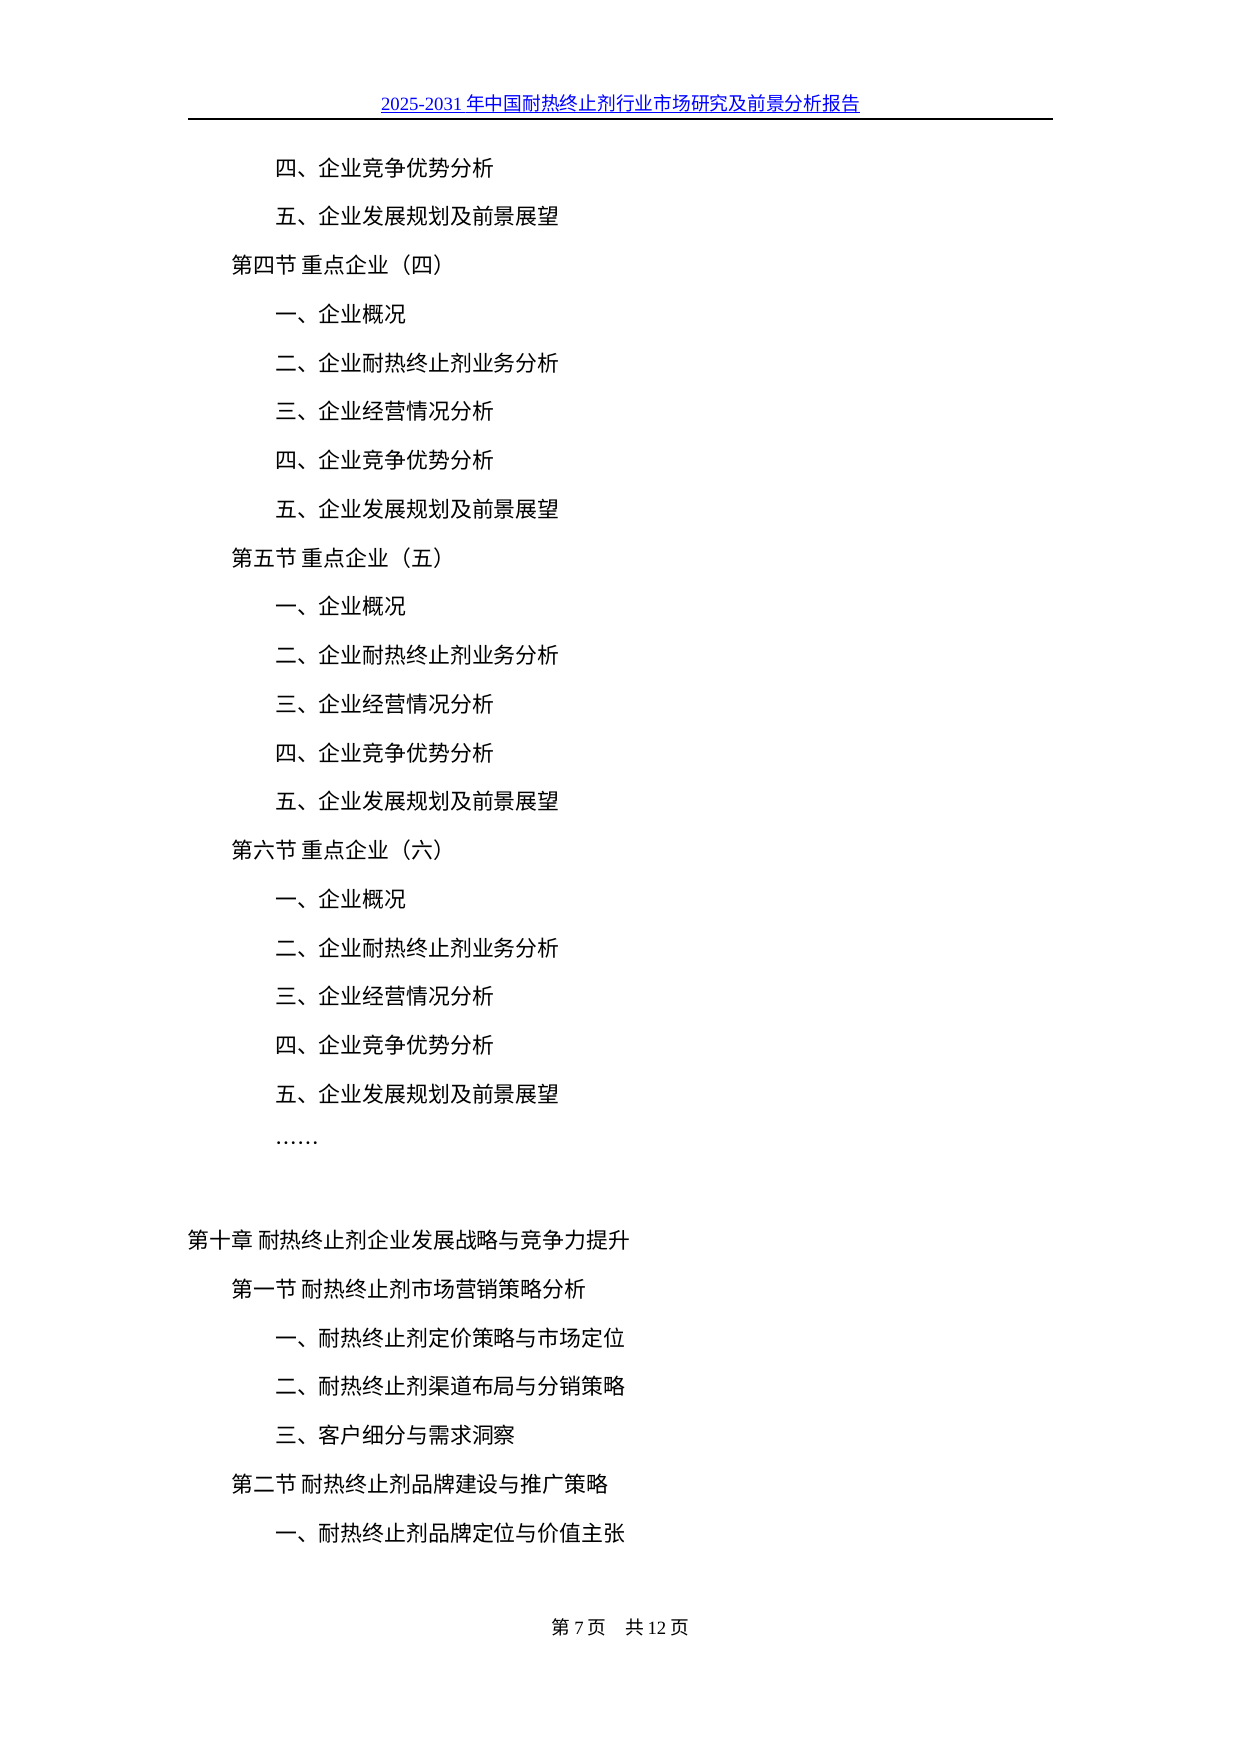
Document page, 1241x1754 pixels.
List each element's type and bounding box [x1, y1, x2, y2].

text [187, 150, 1053, 1548]
